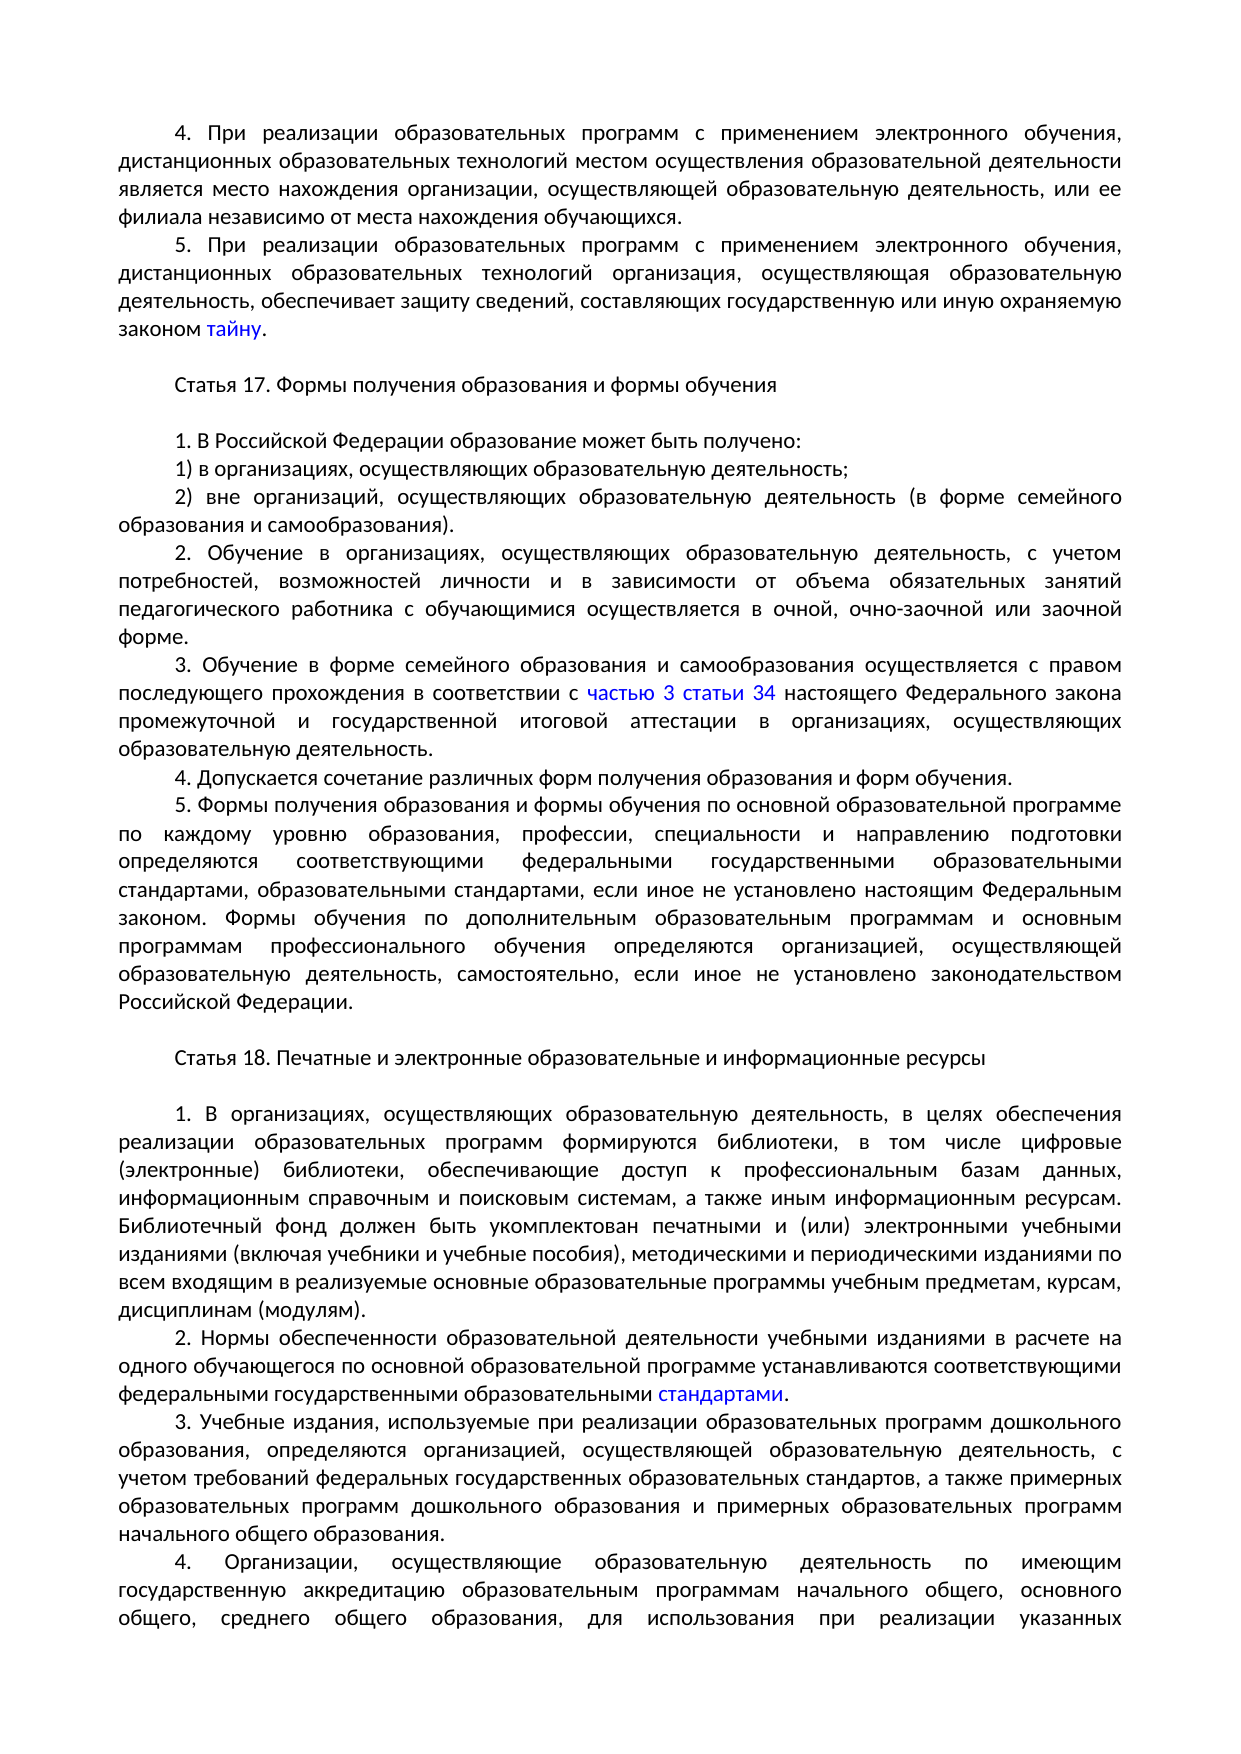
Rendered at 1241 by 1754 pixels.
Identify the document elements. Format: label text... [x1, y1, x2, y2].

text 4. При реализации образовательных программ с применением электронного обучения, дистанционных образовательных технологий местом осуществления образовательной деятельности является место нахождения организации, осуществляющей образовательную деятельность, или ее филиала независимо от места нахождения обучающихся. [118, 118, 1122, 230]
text 2) вне организаций, осуществляющих образовательную деятельность (в форме семейного образования и самообразования). [118, 482, 1122, 538]
text 2. Обучение в организациях, осуществляющих образовательную деятельность, с учетом потребностей, возможностей личности и в зависимости от объема обязательных занятий педагогического работника с обучающимися осуществляется в очной, очно-заочной или заочной форме. [118, 538, 1122, 651]
text Статья 18. Печатные и электронные образовательные и информационные ресурсы [118, 1043, 1122, 1071]
text 4. Допускается сочетание различных форм получения образования и форм обучения. [118, 763, 1122, 791]
text 3. Учебные издания, используемые при реализации образовательных программ дошкольного образования, определяются организацией, осуществляющей образовательную деятельность, с учетом требований федеральных государственных образовательных стандартов, а также примерных образовательных программ дошкольного образования и примерных образовательных программ начального общего образования. [118, 1407, 1122, 1547]
text 1. В организациях, осуществляющих образовательную деятельность, в целях обеспечения реализации образовательных программ формируются библиотеки, в том числе цифровые (электронные) библиотеки, обеспечивающие доступ к профессиональным базам данных, информационным справочным и поисковым системам, а также иным информационным ресурсам. Библиотечный фонд должен быть укомплектован печатными и (или) электронными учебными изданиями (включая учебники и учебные пособия), методическими и периодическими изданиями по всем входящим в реализуемые основные образовательные программы учебным предметам, курсам, дисциплинам (модулям). [118, 1099, 1122, 1323]
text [118, 1547, 1122, 1631]
text 2. Нормы обеспеченности образовательной деятельности учебными изданиями в расчете на одного обучающегося по основной образовательной программе устанавливаются соответствующими федеральными государственными образовательными стандартами. [118, 1323, 1122, 1407]
text 3. Обучение в форме семейного образования и самообразования осуществляется с правом последующего прохождения в соответствии с частью 3 статьи 34 настоящего Федерального закона промежуточной и государственной итоговой аттестации в организациях, осуществляющих образовательную деятельность. [118, 651, 1122, 763]
text Статья 17. Формы получения образования и формы обучения [118, 370, 1122, 398]
text 5. Формы получения образования и формы обучения по основной образовательной программе по каждому уровню образования, профессии, специальности и направлению подготовки определяются соответствующими федеральными государственными образовательными стандартами, образовательными стандартами, если иное не установлено настоящим Федеральным законом. Формы обучения по дополнительным образовательным программам и основным программам профессионального обучения определяются организацией, осуществляющей образовательную деятельность, самостоятельно, если иное не установлено законодательством Российской Федерации. [118, 791, 1122, 1015]
text 1. В Российской Федерации образование может быть получено: [118, 426, 1122, 454]
text 1) в организациях, осуществляющих образовательную деятельность; [118, 454, 1122, 482]
text 5. При реализации образовательных программ с применением электронного обучения, дистанционных образовательных технологий организация, осуществляющая образовательную деятельность, обеспечивает защиту сведений, составляющих государственную или иную охраняемую законом тайну. [118, 230, 1122, 342]
